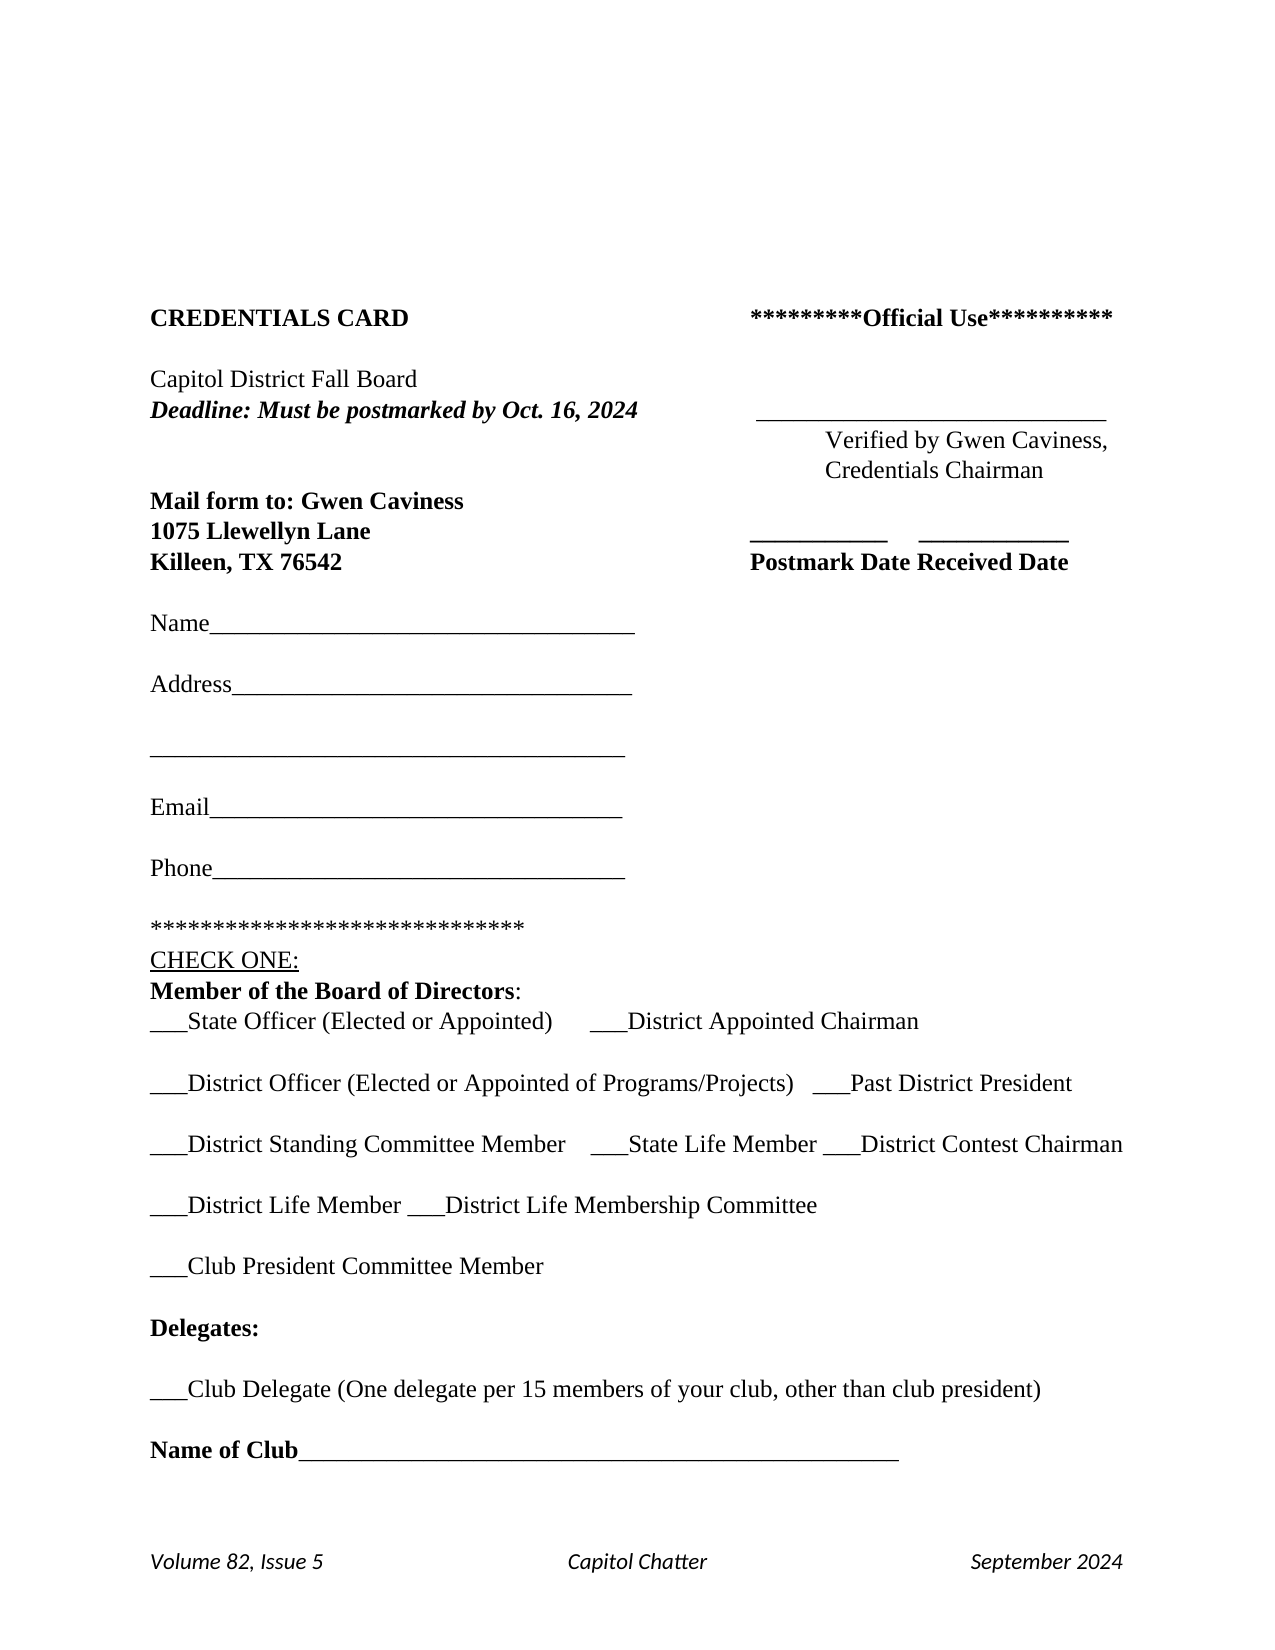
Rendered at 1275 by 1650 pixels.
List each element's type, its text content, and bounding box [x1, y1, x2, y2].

text ___Club Delegate (One delegate per 15 members of your club, other than club president) [150, 1374, 1125, 1403]
text Name__________________________________ [150, 608, 1125, 637]
text Name of Club________________________________________________ [150, 1435, 1125, 1464]
text ****************************** [150, 914, 1125, 943]
text ___Club President Committee Member [150, 1251, 1125, 1280]
text CREDENTIALS CARD *********Official Use********** [150, 303, 1125, 332]
text Verified by Gwen Caviness, Credentials Chairman [825, 426, 1125, 484]
text Capitol District Fall Board [150, 364, 1125, 393]
text Deadline: Must be postmarked by Oct. 16, 2024 ____________________________ [150, 395, 1125, 424]
text Killeen, TX 76542 Postmark Date Received Date [150, 547, 1125, 576]
text 1075 Llewellyn Lane ___________ ____________ [150, 516, 1125, 545]
text ___State Officer (Elected or Appointed) ___District Appointed Chairman [150, 1006, 1125, 1035]
text ___District Standing Committee Member ___State Life Member ___District Contest Chairman [150, 1129, 1125, 1158]
text ______________________________________ [150, 731, 1125, 759]
text Member of the Board of Directors: [150, 976, 1125, 1004]
text CHECK ONE: [150, 945, 1125, 974]
text Phone_________________________________ [150, 853, 1125, 882]
text Mail form to: Gwen Caviness [150, 486, 1125, 514]
text Email_________________________________ [150, 792, 1125, 821]
text ___District Officer (Elected or Appointed of Programs/Projects) ___Past District President [150, 1068, 1125, 1096]
text Address________________________________ [150, 669, 1125, 698]
text ___District Life Member ___District Life Membership Committee [150, 1190, 1125, 1219]
text Delegates: [150, 1313, 1125, 1341]
